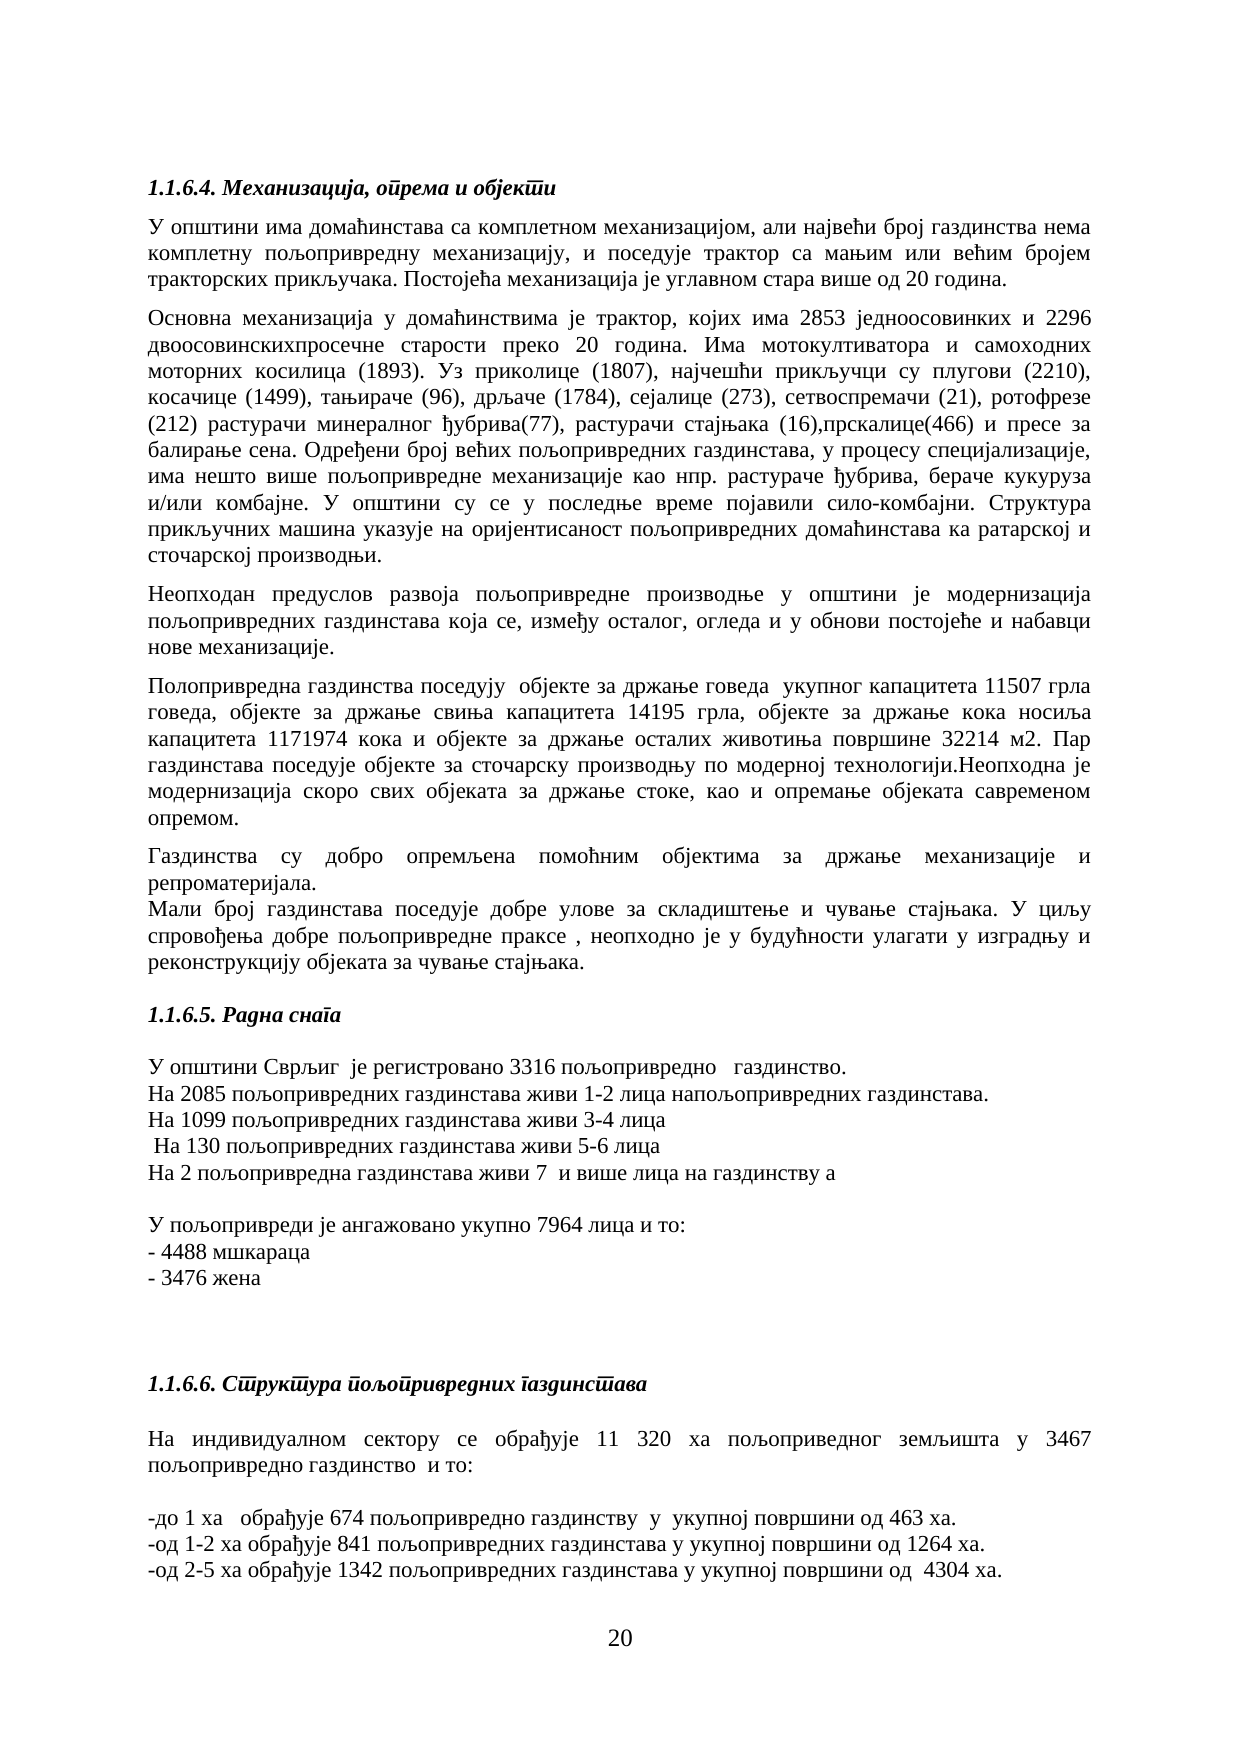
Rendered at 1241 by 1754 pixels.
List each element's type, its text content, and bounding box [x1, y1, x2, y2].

text На 130 пољопривредних газдинстава живи 5-6 лица [148, 1132, 1093, 1159]
text -од 1-2 ха обрађује 841 пољопривредних газдинстава у укупној површини од 1264 ха. [148, 1530, 1093, 1557]
text На 2085 пољопривредних газдинстава живи 1-2 лица напољопривредних газдинстава. [148, 1080, 1093, 1106]
text 1.1.6.5. Радна снага [148, 1001, 1093, 1027]
text 1.1.6.4. Механизација, опрема и објекти [148, 174, 1093, 200]
text На 2 пољопривредна газдинстава живи 7 и више лица на газдинству а [148, 1159, 1093, 1185]
text Основна механизација у домаћинствима је трактор, којих има 2853 једноосовинких и 2296 двоосовинскихпросечне старости преко 20 година. Има мотокултиватора и самоходних моторних косилица (1893). Уз приколице (1807), најчешћи прикључци су плугови (2210), косачице (1499), тањираче (96), дрљаче (1784), сејалице (273), сетвоспремачи (21), ротофрезе (212) растурачи минералног ђубрива(77), растурачи стајњака (16),прскалице(466) и пресе за балирање сена. Одређени број већих пољопривредних газдинстава, у процесу специјализације, има нешто више пољопривредне механизације као нпр. растураче ђубрива, бераче кукуруза и/или комбајне. У општини су се у последње време појавили сило-комбајни. Структура прикључних машина указује на оријентисаност пољопривредних домаћинстава ка ратарској и сточарској производњи. [148, 304, 1093, 568]
text У пољопривреди је ангажовано укупно 7964 лица и то: [148, 1212, 1093, 1238]
text На индивидуалном сектору се обрађује 11 320 ха пољоприведног земљишта у 3467 пољопривредно газдинство и то: [148, 1425, 1093, 1477]
text -од 2-5 ха обрађује 1342 пољопривредних газдинстава у укупној површини од 4304 ха. [148, 1557, 1093, 1583]
text У општини Сврљиг је регистровано 3316 пољопривредно газдинство. [148, 1053, 1093, 1080]
text Мали број газдинстава поседује добре улове за складиштење и чување стајњака. У циљу спровођења добре пољопривредне праксе , неопходно је у будућности улагати у изградњу и реконструкцију објеката за чување стајњака. [148, 895, 1093, 974]
text - 3476 жена [148, 1264, 1093, 1291]
text - 4488 мшкараца [148, 1238, 1093, 1264]
text Газдинства су добро опремљена помоћним објектима за држање механизације и репроматеријала. [148, 843, 1093, 895]
text Неопходан предуслов развоја пољопривредне производње у општини је модернизација пољопривредних газдинстава која се, између осталог, огледа и у обнови постојеће и набавци нове механизације. [148, 580, 1093, 659]
text У општини има домаћинстава са комплетном механизацијом, али највећи број газдинства нема комплетну пољопривредну механизацију, и поседује трактор са мањим или већим бројем тракторских прикључака. Постојећа механизација је углавном стара више од 20 година. [148, 213, 1093, 292]
text -до 1 ха обрађује 674 пољопривредно газдинству у укупној површини од 463 ха. [148, 1504, 1093, 1530]
text 1.1.6.6. Структура пољопривредних газдинстава [148, 1370, 1093, 1396]
text На 1099 пољопривредних газдинстава живи 3-4 лица [148, 1106, 1093, 1132]
text Полопривредна газдинства поседују објекте за држање говеда укупног капацитета 11507 грла говеда, објекте за држање свиња капацитета 14195 грла, објекте за држање кока носиља капацитета 1171974 кока и објекте за држање осталих животиња површине 32214 м2. Пар газдинстава поседује објекте за сточарску производњу по модерној технологији.Неопходна је модернизација скоро свих објеката за држање стоке, као и опремање објеката савременом опремом. [148, 672, 1093, 830]
